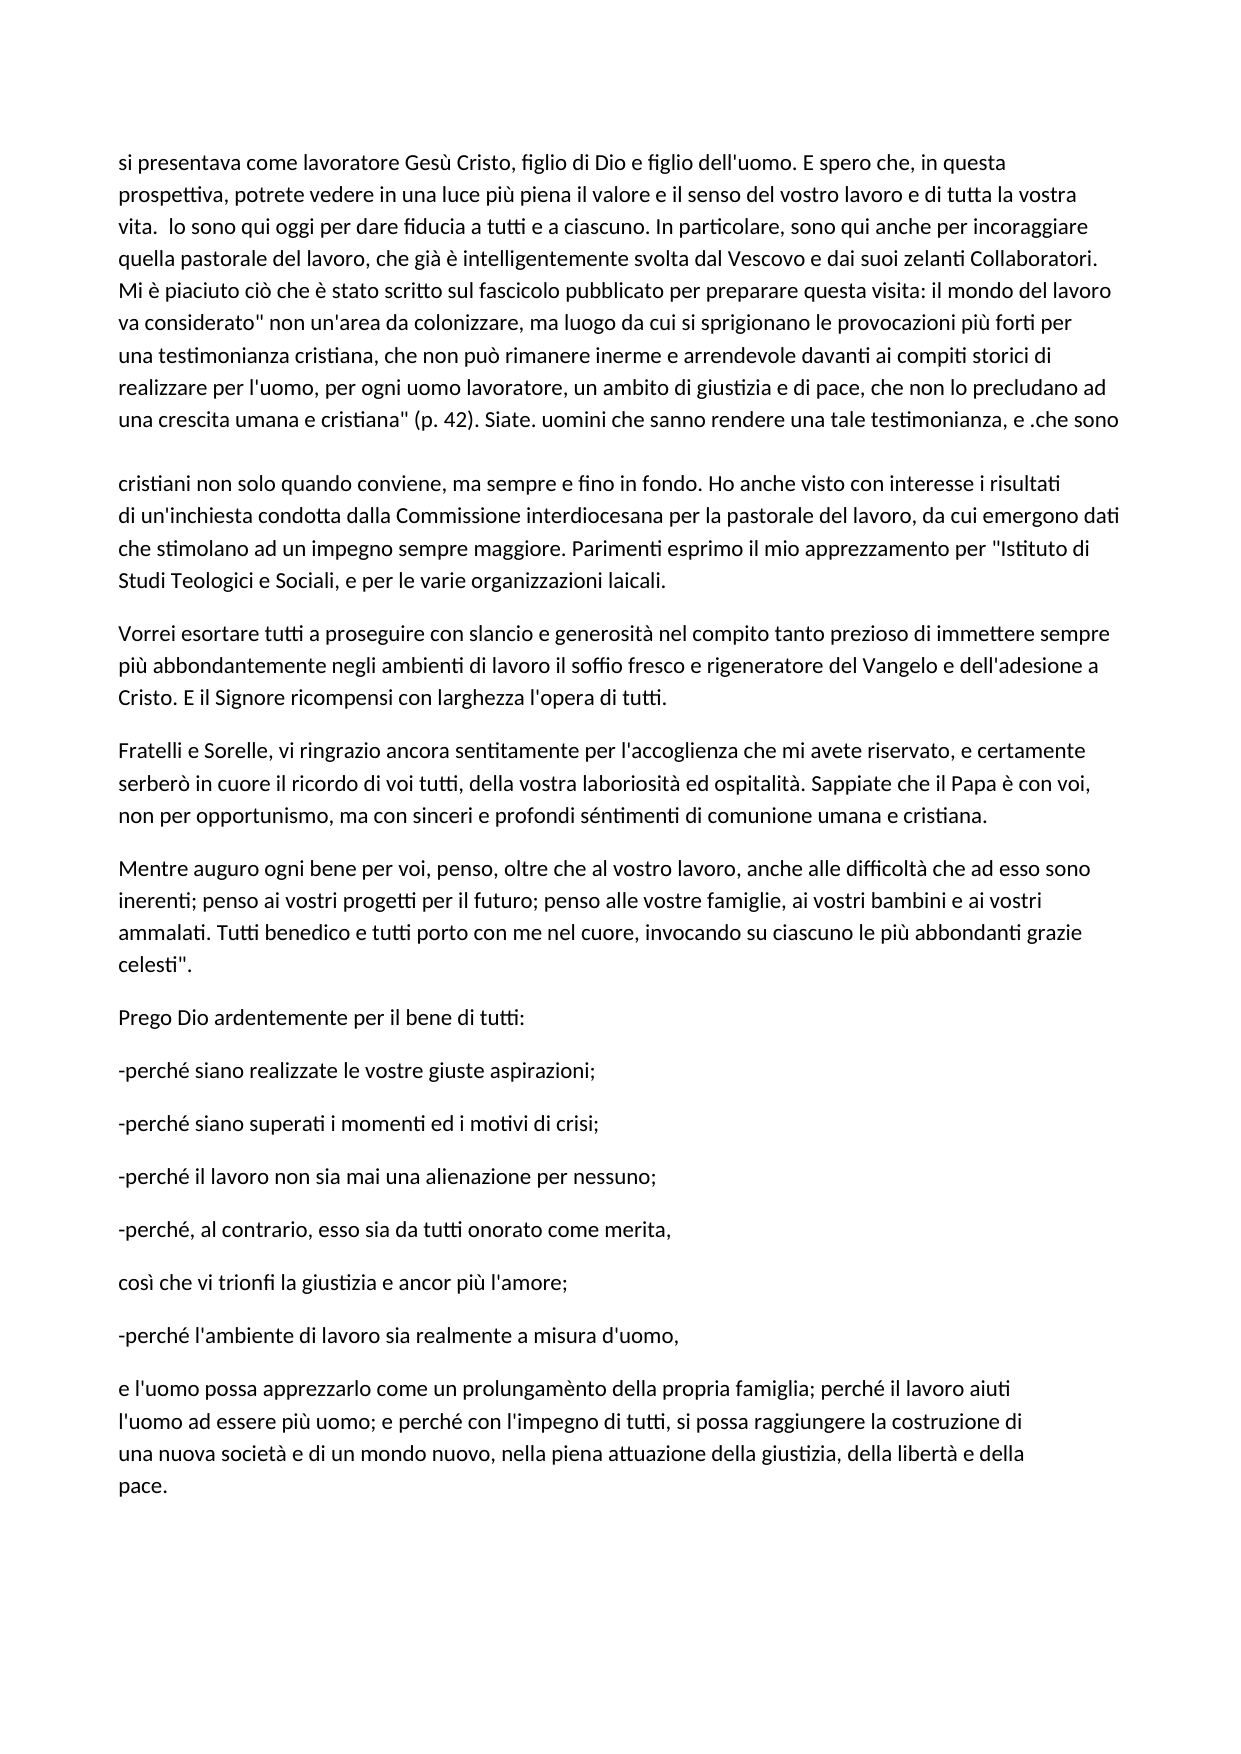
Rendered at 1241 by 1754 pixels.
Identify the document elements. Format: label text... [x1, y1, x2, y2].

text -perché l'ambiente di lavoro sia realmente a misura d'uomo, [118, 1322, 1122, 1349]
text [118, 148, 1122, 594]
text Fratelli e Sorelle, vi ringrazio ancora sentitamente per l'accoglienza che mi avete riservato, e certamente serberò in cuore il ricordo di voi tutti, della vostra laboriosità ed ospitalità. Sappiate che il Papa è con voi, non per opportunismo, ma con sinceri e profondi séntimenti di comunione umana e cristiana. [118, 736, 1122, 829]
text e l'uomo possa apprezzarlo come un prolungamènto della propria famiglia; perché il lavoro aiuti l'uomo ad essere più uomo; e perché con l'impegno di tutti, si possa raggiungere la costruzione di una nuova società e di un mondo nuovo, nella piena attuazione della giustizia, della libertà e della pace. [118, 1374, 1122, 1499]
text -perché, al contrario, esso sia da tutti onorato come merita, [118, 1216, 1122, 1243]
text Vorrei esortare tutti a proseguire con slancio e generosità nel compito tanto prezioso di immettere sempre più abbondantemente negli ambienti di lavoro il soffio fresco e rigeneratore del Vangelo e dell'adesione a Cristo. E il Signore ricompensi con larghezza l'opera di tutti. [118, 619, 1122, 711]
text -perché siano superati i momenti ed i motivi di crisi; [118, 1109, 1122, 1137]
text Mentre auguro ogni bene per voi, penso, oltre che al vostro lavoro, anche alle difficoltà che ad esso sono inerenti; penso ai vostri progetti per il futuro; penso alle vostre famiglie, ai vostri bambini e ai vostri ammalati. Tutti benedico e tutti porto con me nel cuore, invocando su ciascuno le più abbondanti grazie celesti". [118, 854, 1122, 978]
text così che vi trionfi la giustizia e ancor più l'amore; [118, 1268, 1122, 1297]
text -perché il lavoro non sia mai una alienazione per nessuno; [118, 1162, 1122, 1191]
text Prego Dio ardentemente per il bene di tutti: [118, 1003, 1122, 1031]
text -perché siano realizzate le vostre giuste aspirazioni; [118, 1056, 1122, 1084]
